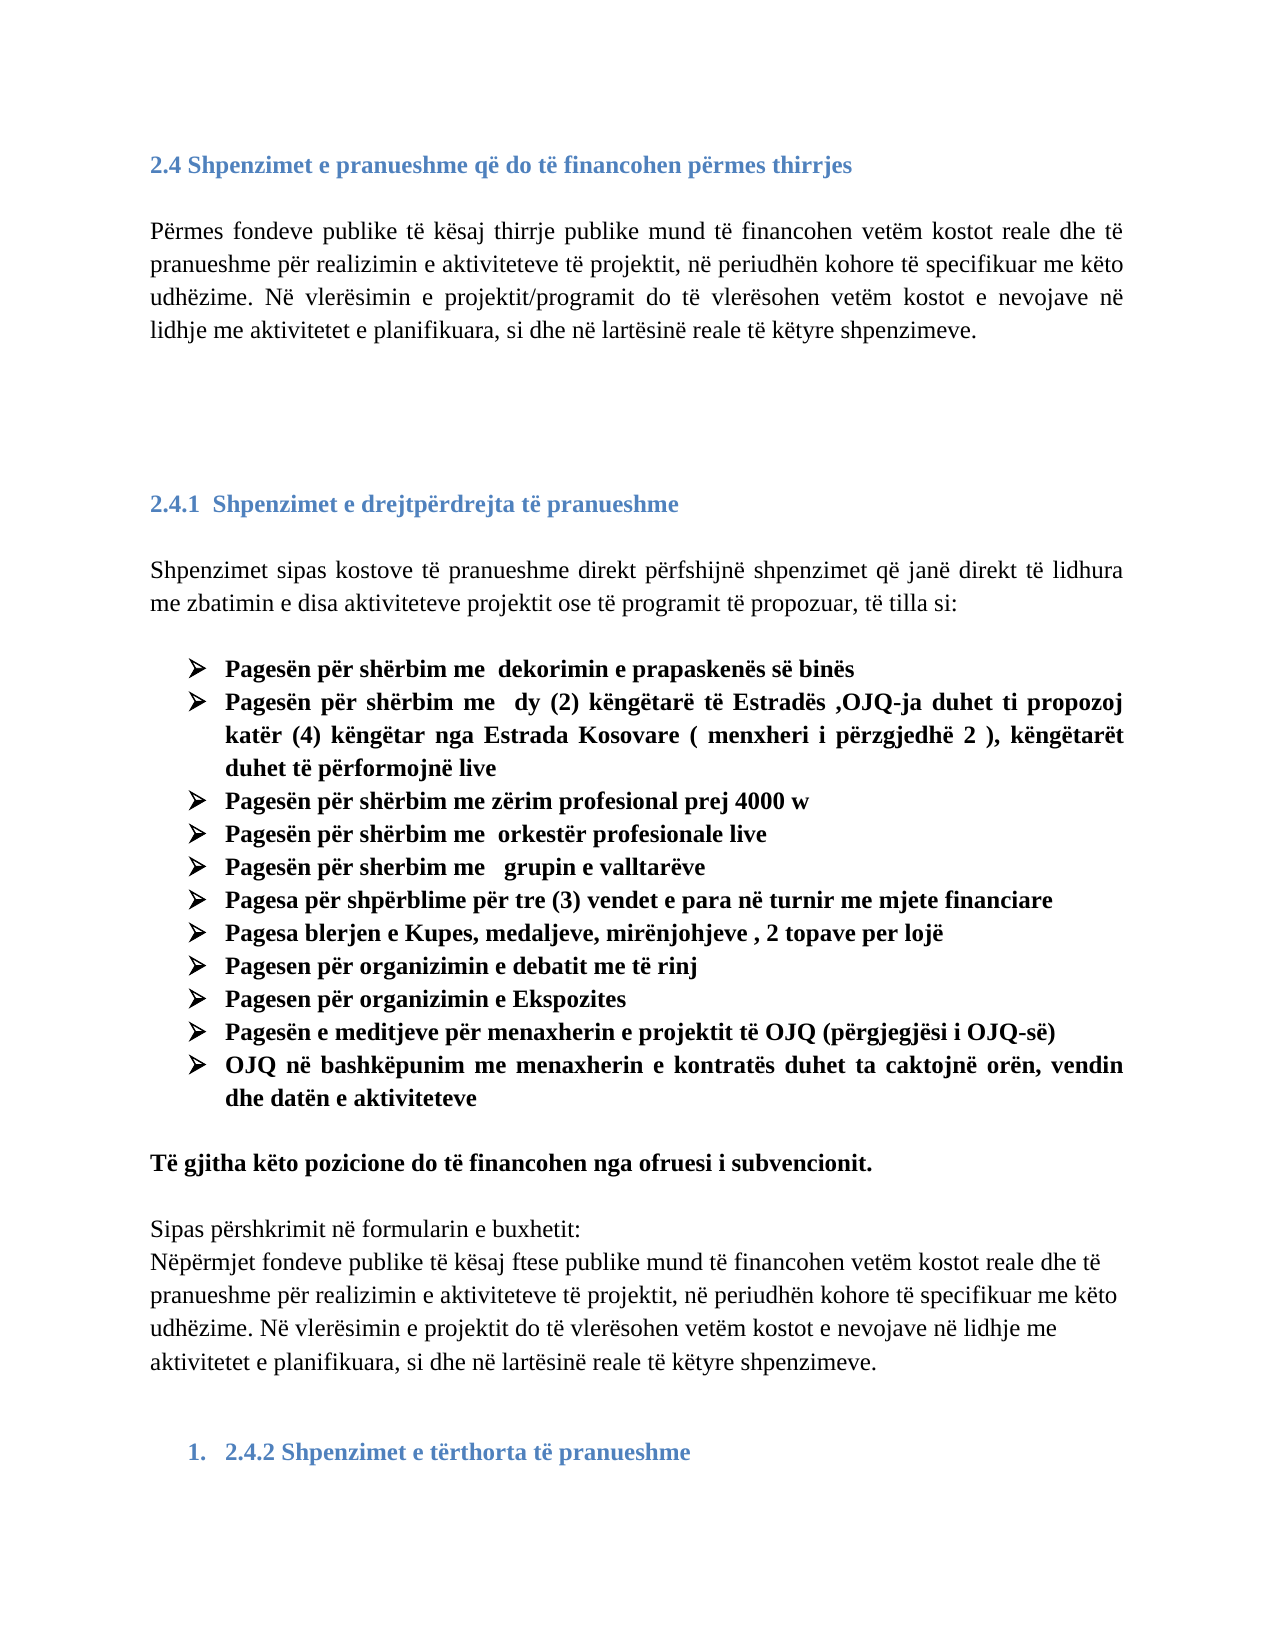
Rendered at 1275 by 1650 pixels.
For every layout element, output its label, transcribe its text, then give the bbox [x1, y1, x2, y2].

list Pagesen për organizimin e debatit me të rinj [187, 951, 1125, 980]
subtitle 2.4 Shpenzimet e pranueshme që do të financohen përmes thirrjes [150, 150, 1125, 179]
list Pagesën për shërbim me zërim profesional prej 4000 w [187, 786, 1125, 815]
list Pagesën për sherbim me grupin e valltarëve [187, 852, 1125, 881]
list Pagesa blerjen e Kupes, medaljeve, mirënjohjeve , 2 topave per lojë [187, 918, 1125, 947]
list Pagesën e meditjeve për menaxherin e projektit të OJQ (përgjegjësi i OJQ-së) [187, 1017, 1125, 1046]
subtitle 2.4.1 Shpenzimet e drejtpërdrejta të pranueshme [150, 456, 1125, 518]
list Pagesën për shërbim me dy (2) këngëtarë të Estradës ,OJQ-ja duhet ti propozoj katër (4) këngëtar nga Estrada Kosovare ( menxheri i përzgjedhë 2 ), këngëtarët duhet të përformojnë live [187, 687, 1125, 782]
list Pagesen për organizimin e Ekspozites [187, 984, 1125, 1013]
list Pagesën për shërbim me dekorimin e prapaskenës së binës [187, 654, 1125, 683]
text Sipas përshkrimit në formularin e buxhetit: [150, 1214, 1125, 1243]
text Të gjitha këto pozicione do të financohen nga ofruesi i subvencionit. [150, 1148, 1125, 1177]
list Pagesën për shërbim me orkestër profesionale live [187, 819, 1125, 848]
list Pagesa për shpërblime për tre (3) vendet e para në turnir me mjete financiare [187, 885, 1125, 914]
list OJQ në bashkëpunim me menaxherin e kontratës duhet ta caktojnë orën, vendin dhe datën e aktiviteteve [187, 1050, 1125, 1112]
text Shpenzimet sipas kostove të pranueshme direkt përfshijnë shpenzimet që janë direkt të lidhura me zbatimin e disa aktiviteteve projektit ose të programit të propozuar, të tilla si: [150, 555, 1125, 617]
text Përmes fondeve publike të kësaj thirrje publike mund të financohen vetëm kostot reale dhe të pranueshme për realizimin e aktiviteteve të projektit, në periudhën kohore të specifikuar me këto udhëzime. Në vlerësimin e projektit/programit do të vlerësohen vetëm kostot e nevojave në lidhje me aktivitetet e planifikuara, si dhe në lartësinë reale të këtyre shpenzimeve. [150, 216, 1125, 344]
text Nëpërmjet fondeve publike të kësaj ftese publike mund të financohen vetëm kostot reale dhe të pranueshme për realizimin e aktiviteteve të projektit, në periudhën kohore të specifikuar me këto udhëzime. Në vlerësimin e projektit do të vlerësohen vetëm kostot e nevojave në lidhje me aktivitetet e planifikuara, si dhe në lartësinë reale të këtyre shpenzimeve. [150, 1247, 1125, 1407]
subtitle 2.4.2 Shpenzimet e tërthorta të pranueshme [187, 1437, 1125, 1465]
